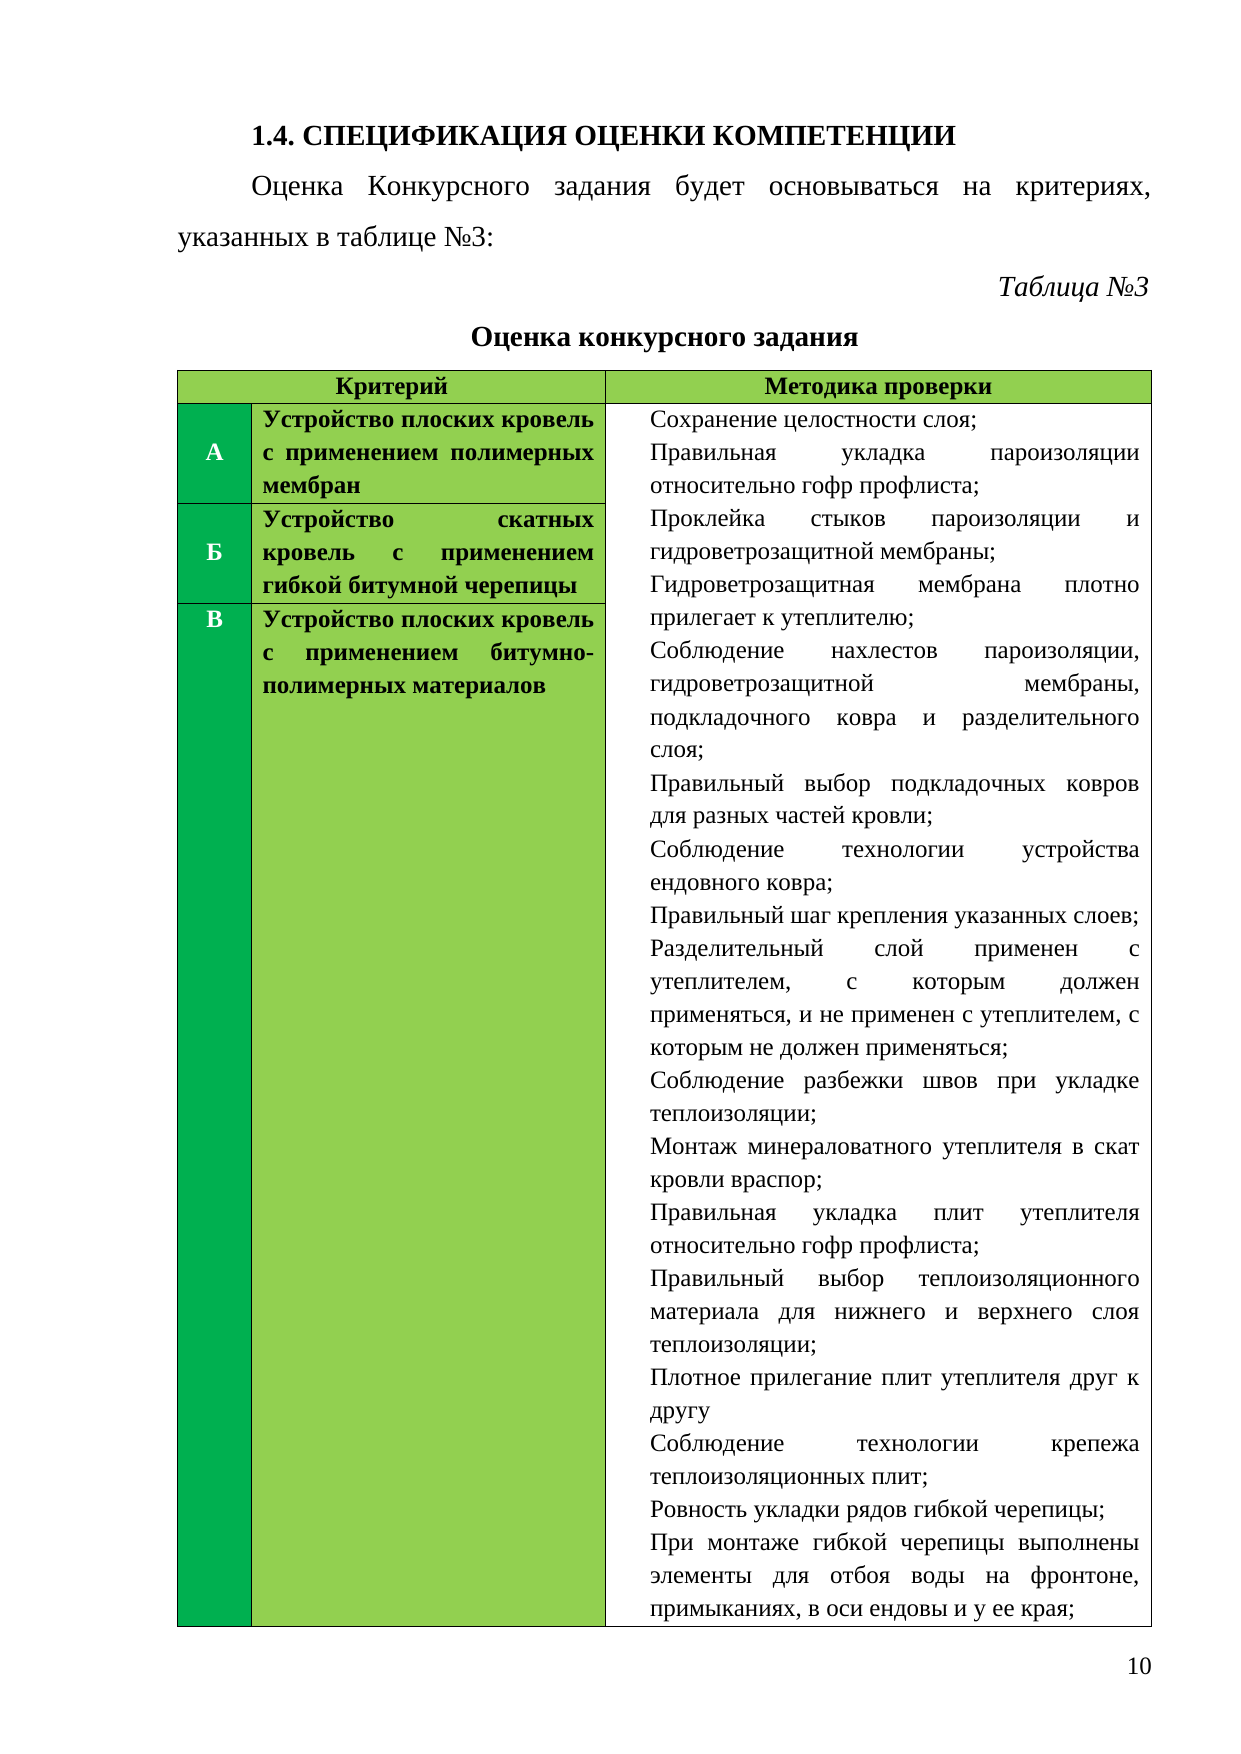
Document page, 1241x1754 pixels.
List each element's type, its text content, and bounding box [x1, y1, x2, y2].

subtitle 1.4. СПЕЦИФИКАЦИЯ ОЦЕНКИ КОМПЕТЕНЦИИ [177, 118, 1152, 152]
text Таблица №3 [177, 269, 1152, 303]
table_cell В [178, 604, 251, 1626]
table_header Методика проверки [606, 371, 1151, 403]
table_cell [252, 604, 605, 1626]
text Оценка конкурсного задания [177, 319, 1152, 353]
table_cell ­ Сохранение целостности слоя; ­ Правильная укладка пароизоляции относительно гофр профлиста; ­ Проклейка стыков пароизоляции и гидроветрозащитной мембраны; ­ Гидроветрозащитная мембрана плотно прилегает к утеплителю; ­ Соблюдение нахлестов пароизоляции, гидроветрозащитной мембраны, подкладочного ковра и разделительного слоя; ­ Правильный выбор подкладочных ковров для разных частей кровли; ­ Соблюдение технологии устройства ендовного ковра; ­ Правильный шаг крепления указанных слоев; ­ Разделительный слой применен с утеплителем, с которым должен применяться, и не применен с утеплителем, с которым не должен применяться; ­ Соблюдение разбежки швов при укладке теплоизоляции; ­ Монтаж минераловатного утеплителя в скат кровли враспор; ­ Правильная укладка плит утеплителя относительно гофр профлиста; ­ Правильный выбор теплоизоляционного материала для нижнего и верхнего слоя теплоизоляции; ­ Плотное прилегание плит утеплителя друг к другу ­ Соблюдение технологии крепежа теплоизоляционных плит; ­ Ровность укладки рядов гибкой черепицы; ­ При монтаже гибкой черепицы выполнены элементы для отбоя воды на фронтоне, примыканиях, в оси ендовы и у ее края; ­ Ровность и правильная ширина ендовы; ­ Правильная укладка рулонных гидроизоляционных материалов относительно гофр профлиста; ­ Соблюдение нахлеста рулонных гидроизоляционных материалов; ­ Соблюдение разбежки швов смежных рулонов рулонных гидроизоляционных материалов; ­ Правильность установки механических крепежей основного гидроизоляционного слоя; ­ Ширина и качество рядовых и Т-образных швов рулонных гидроизоляционных материалов; ­ Качество рядовых сварных швов, Т-образных соединений, швов в месте изоляции внешних и внутренних углов; ­ Соблюдение расстояния от края повреждения до края заплатки; ­ Ширина и качество сварного шва в месте установки заплатки; ­ Выполнение мероприятий по усилению места повреждения и защите отремонтированной области от факторов окружающей среды; ­ Выполнено устройство галтели из утеплителя; ­ Высота заведения основного гидроизоляционного покрытия на вертикальную поверхность; ­ Правильно применены прижимная и краевая рейка; ­ Правильный шаг крепления реек, соблюдение зазора между рейками; ­ Правильно применен герметик между изолируемой поверхностью и краевой рейкой; ­ Примыкание к вертикальной поверхности гидроизоляционного покрытия из полимерной мембраны выполнено методом «скрытого кармана»; ­ Выполнен монтаж обрешетки скатной кровли; ­ Соблюдение нахлеста и шага крепления карнизных и торцевых планок; ­ Соблюдение технологии устройства водоприемной воронки; ­ Соблюдение технологии устройства элемента подкровельной вентиляции; ­ Использование средств индивидуальной защиты; ­ Соблюдение правил безопасности при использовании оборудования и инструментов; ­ Соблюдение чистоты и порядка на рабочем месте. ­ Бережливое производство. Участникам хватило выделенных материалов для выполнения конкурсного задания [606, 404, 1151, 1626]
table_cell Устройство плоских кровель с применением полимерных мембран [252, 404, 605, 503]
text Оценка Конкурсного задания будет основываться на критериях, указанных в таблице №3: [177, 168, 1152, 252]
table_cell Устройство скатных кровель с применением гибкой битумной черепицы [252, 504, 605, 603]
table_header Критерий [178, 371, 605, 403]
table_cell Б [178, 504, 251, 603]
table_cell А [178, 404, 251, 503]
